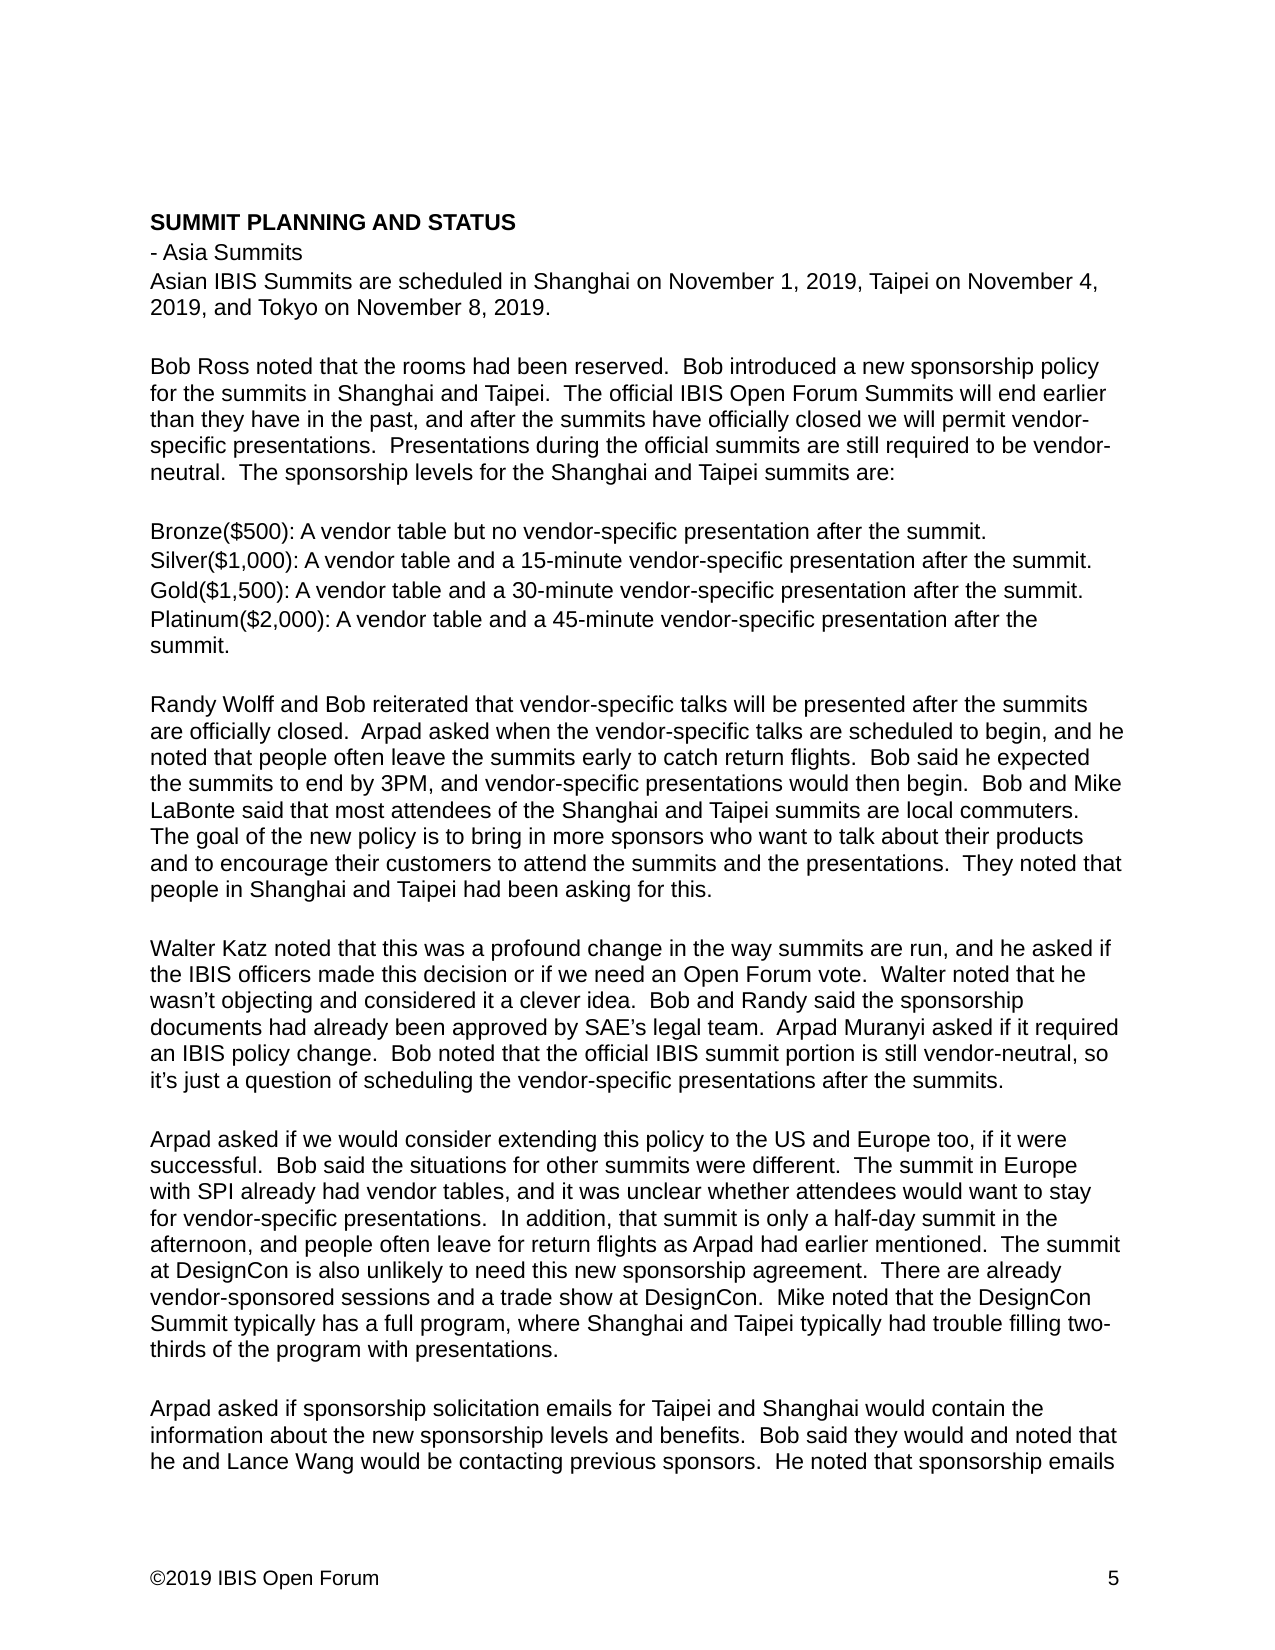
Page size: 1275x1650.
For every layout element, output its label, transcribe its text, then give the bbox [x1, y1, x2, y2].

text Randy Wolff and Bob reiterated that vendor-specific talks will be presented after the summits are officially closed. Arpad asked when the vendor-specific talks are scheduled to begin, and he noted that people often leave the summits early to catch return flights. Bob said he expected the summits to end by 3PM, and vendor-specific presentations would then begin. Bob and Mike LaBonte said that most attendees of the Shanghai and Taipei summits are local commuters. The goal of the new policy is to bring in more sponsors who want to talk about their products and to encourage their customers to attend the summits and the presentations. They noted that people in Shanghai and Taipei had been asking for this. [150, 691, 1124, 902]
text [150, 1395, 1124, 1474]
text Asian IBIS Summits are scheduled in Shanghai on November 1, 2019, Taipei on November 4, 2019, and Tokyo on November 8, 2019. [150, 268, 1124, 321]
text Platinum($2,000): A vendor table and a 45-minute vendor-specific presentation after the summit. [150, 606, 1124, 659]
text Arpad asked if we would consider extending this policy to the US and Europe too, if it were successful. Bob said the situations for other summits were different. The summit in Europe with SPI already had vendor tables, and it was unclear whether attendees would want to stay for vendor-specific presentations. In addition, that summit is only a half-day summit in the afternoon, and people often leave for return flights as Arpad had earlier mentioned. The summit at DesignCon is also unlikely to need this new sponsorship agreement. There are already vendor-sponsored sessions and a trade show at DesignCon. Mike noted that the DesignCon Summit typically has a full program, where Shanghai and Taipei typically had trouble filling two-thirds of the program with presentations. [150, 1126, 1124, 1363]
text Silver($1,000): A vendor table and a 15-minute vendor-specific presentation after the summit. [150, 547, 1124, 573]
text SUMMIT PLANNING AND STATUS [150, 209, 1124, 235]
text Bob Ross noted that the rooms had been reserved. Bob introduced a new sponsorship policy for the summits in Shanghai and Taipei. The official IBIS Open Forum Summits will end earlier than they have in the past, and after the summits have officially closed we will permit vendor-specific presentations. Presentations during the official summits are still required to be vendor-neutral. The sponsorship levels for the Shanghai and Taipei summits are: [150, 353, 1124, 485]
text Gold($1,500): A vendor table and a 30-minute vendor-specific presentation after the summit. [150, 577, 1124, 603]
text - Asia Summits [150, 238, 1124, 265]
text Walter Katz noted that this was a profound change in the way summits are run, and he asked if the IBIS officers made this decision or if we need an Open Forum vote. Walter noted that he wasn’t objecting and considered it a clever idea. Bob and Randy said the sponsorship documents had already been approved by SAE’s legal team. Arpad Muranyi asked if it required an IBIS policy change. Bob noted that the official IBIS summit portion is still vendor-neutral, so it’s just a question of scheduling the vendor-specific presentations after the summits. [150, 935, 1124, 1093]
text Bronze($500): A vendor table but no vendor-specific presentation after the summit. [150, 518, 1124, 544]
